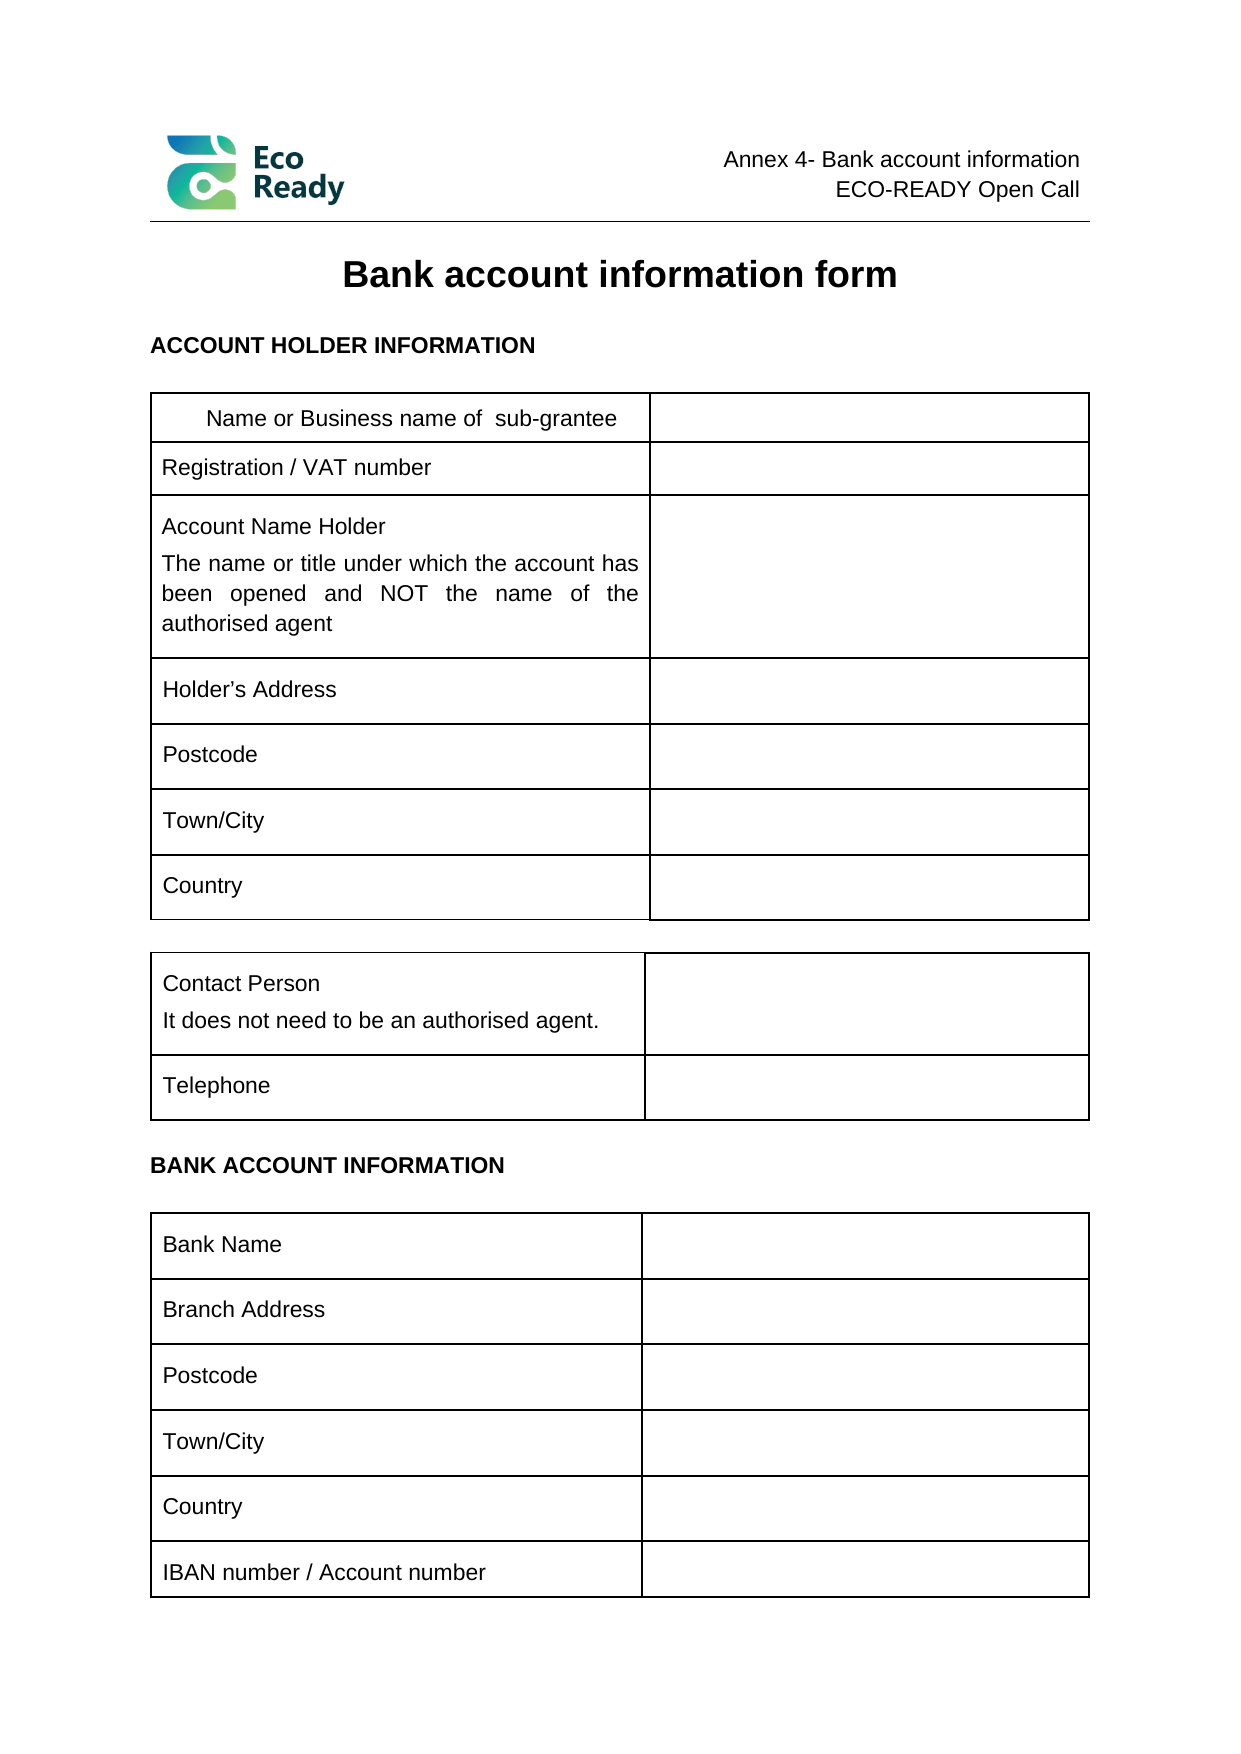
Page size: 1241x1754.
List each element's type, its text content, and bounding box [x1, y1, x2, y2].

table_header [646, 954, 1088, 1054]
table_cell [651, 443, 1088, 494]
table_cell Postcode [152, 1345, 641, 1409]
table_cell Country [152, 856, 649, 919]
table_cell [643, 1411, 1088, 1474]
table_cell Branch Address [152, 1280, 641, 1343]
table_cell [651, 790, 1088, 854]
table_cell [643, 1477, 1088, 1540]
table_cell [651, 725, 1088, 788]
table_cell Registration / VAT number [152, 443, 649, 494]
table_cell Country [152, 1477, 641, 1540]
text ACCOUNT HOLDER INFORMATION [150, 332, 1090, 358]
table_header Contact Person It does not need to be an authorised agent. [152, 953, 644, 1054]
table_cell [643, 1345, 1088, 1409]
table_cell Holder’s Address [152, 659, 649, 722]
table_cell Account Name Holder The name or title under which the account has been opened and NOT the name of the authorised agent [152, 496, 649, 657]
text BANK ACCOUNT INFORMATION [150, 1152, 1090, 1178]
table_header Name or Business name of sub-grantee [152, 394, 649, 441]
table_cell [651, 659, 1088, 722]
table_cell Town/City [152, 1411, 641, 1474]
table_cell IBAN number / Account number Format example: ES76 2077 0024 0031 0257 5766 [152, 1542, 641, 1596]
table_cell [646, 1056, 1088, 1119]
text Bank account information form [150, 252, 1090, 295]
table_cell Town/City [152, 790, 649, 854]
table_header [651, 394, 1088, 441]
table_cell [651, 496, 1088, 657]
table_cell Postcode [152, 725, 649, 788]
picture [165, 121, 347, 221]
table_cell [651, 856, 1088, 919]
table_cell [643, 1542, 1088, 1596]
table_cell Telephone [152, 1056, 644, 1119]
table_header [643, 1214, 1088, 1278]
table_cell [643, 1280, 1088, 1343]
table_header Bank Name [152, 1214, 641, 1278]
